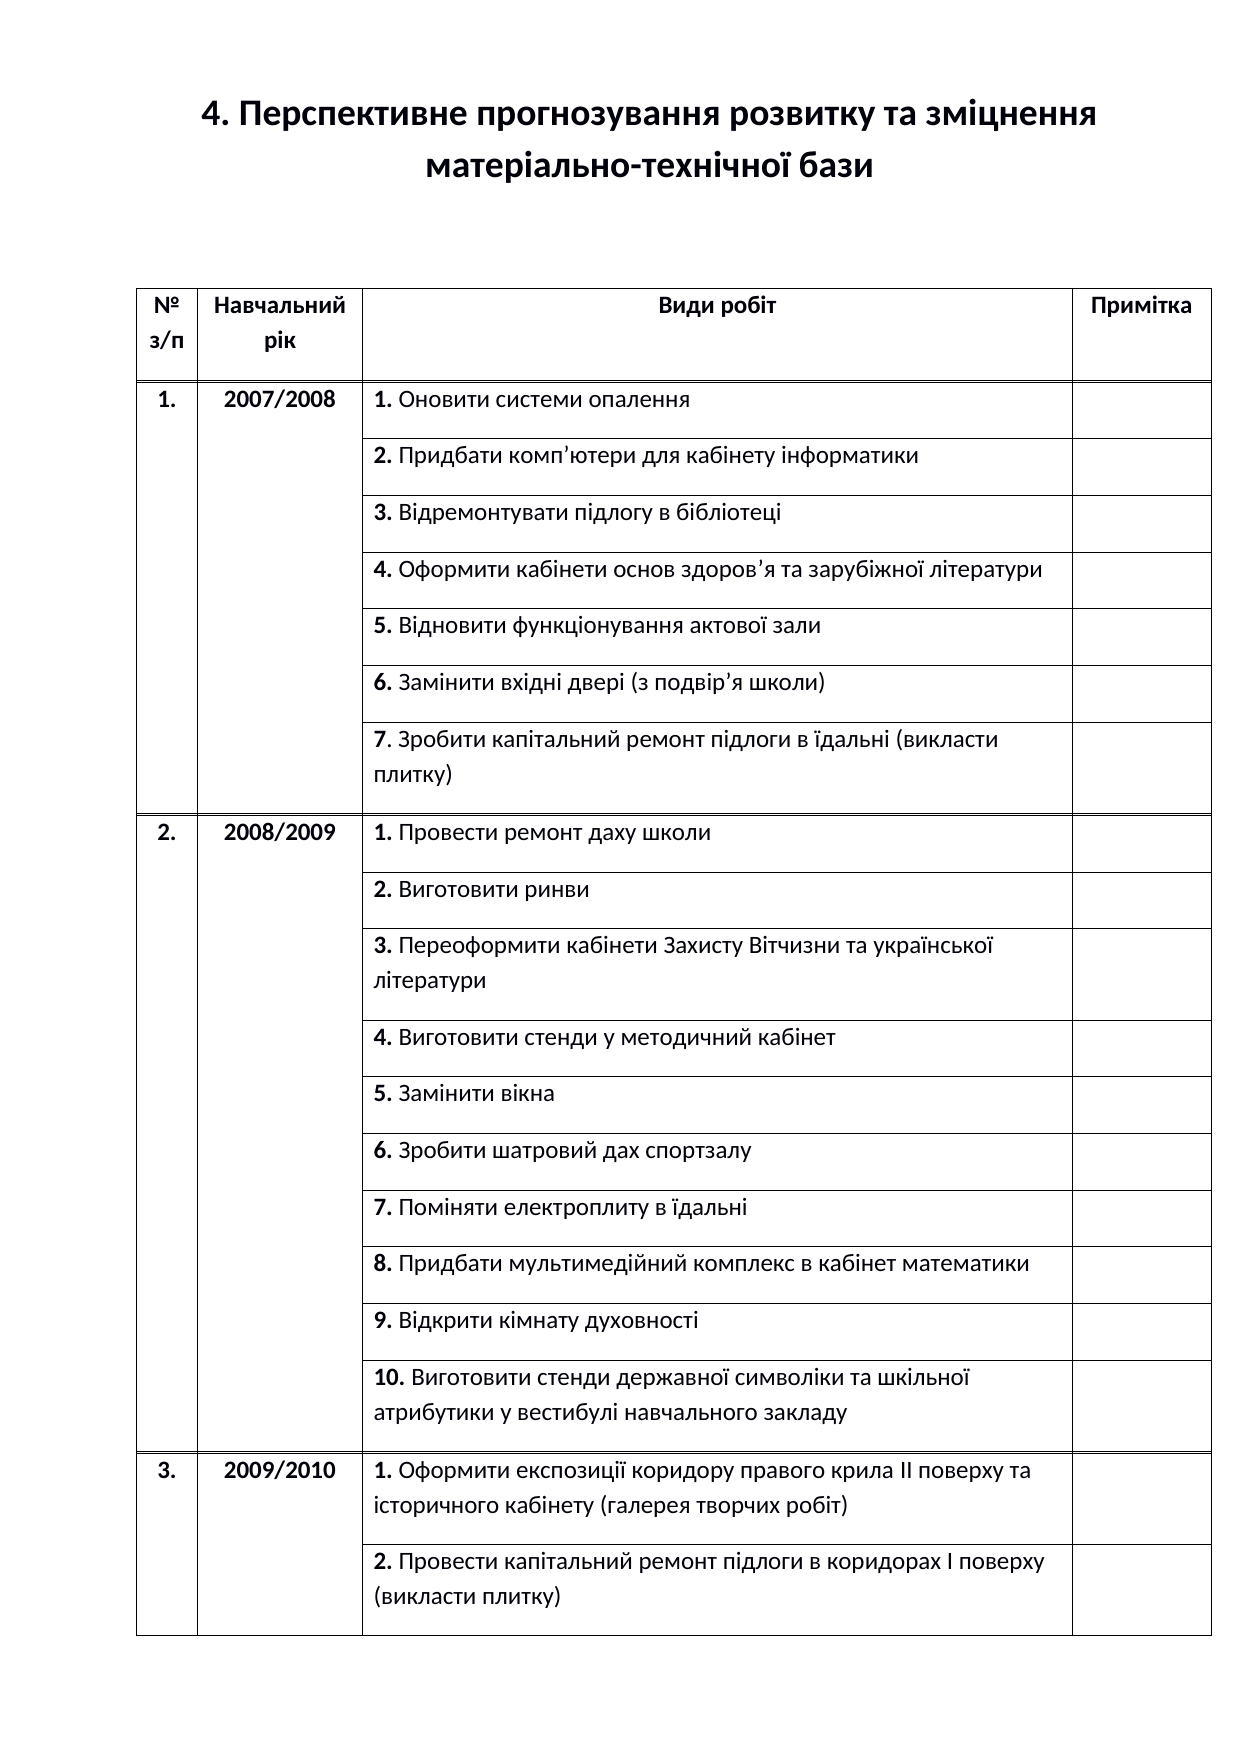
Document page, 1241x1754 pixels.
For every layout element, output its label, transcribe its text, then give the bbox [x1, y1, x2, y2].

table_cell 2008/2009 [198, 816, 362, 1451]
table_cell [1073, 1077, 1211, 1133]
table_cell 7. Поміняти електроплиту в їдальні [363, 1191, 1072, 1246]
table_cell 1. Оновити системи опалення [363, 383, 1072, 438]
table_cell 2. Придбати комп’ютери для кабінету інформатики [363, 439, 1072, 495]
table_cell 4. Оформити кабінети основ здоров’я та зарубіжної літератури [363, 553, 1072, 608]
table_header Навчальний рік [198, 289, 362, 379]
table_cell 1. Оформити експозиції коридору правого крила II поверху та історичного кабінету (галерея творчих робіт) [363, 1454, 1072, 1544]
table_cell 2007/2008 [198, 383, 362, 813]
table_cell [1073, 1134, 1211, 1189]
table_header Види робіт [363, 289, 1072, 379]
table_cell 5. Відновити функціонування актової зали [363, 609, 1072, 665]
table_cell [1073, 1361, 1211, 1451]
table_cell 2. Провести капітальний ремонт підлоги в коридорах І поверху (викласти плитку) [363, 1545, 1072, 1635]
table_cell [1073, 609, 1211, 665]
table_cell [1073, 1304, 1211, 1359]
table_cell 3. Переоформити кабінети Захисту Вітчизни та української літератури [363, 929, 1072, 1019]
table_cell 3. [137, 1454, 197, 1635]
table_cell 4. Виготовити стенди у методичний кабінет [363, 1021, 1072, 1076]
table_cell 5. Замінити вікна [363, 1077, 1072, 1133]
table_cell [1073, 553, 1211, 608]
table_cell [1073, 1191, 1211, 1246]
table_cell [1073, 496, 1211, 552]
text 4. Перспективне прогнозування розвитку та зміцнення матеріально-технічної бази [148, 88, 1152, 187]
table_cell 2009/2010 [198, 1454, 362, 1635]
table_cell 6. Зробити шатровий дах спортзалу [363, 1134, 1072, 1189]
table_cell 2. Виготовити ринви [363, 873, 1072, 928]
table_cell [1073, 1247, 1211, 1303]
table_cell [1073, 1021, 1211, 1076]
table_cell [1073, 929, 1211, 1019]
table_cell 1. Провести ремонт даху школи [363, 816, 1072, 872]
table_cell [1073, 1545, 1211, 1635]
table_header № з/п [137, 289, 197, 379]
table_cell [1073, 816, 1211, 872]
table_cell 8. Придбати мультимедійний комплекс в кабінет математики [363, 1247, 1072, 1303]
table_cell 6. Замінити вхідні двері (з подвір’я школи) [363, 666, 1072, 722]
table_cell [1073, 439, 1211, 495]
table_cell 1. [137, 383, 197, 813]
table_cell 10. Виготовити стенди державної символіки та шкільної атрибутики у вестибулі навчального закладу [363, 1361, 1072, 1451]
table_header Примітка [1073, 289, 1211, 379]
table_cell 9. Відкрити кімнату духовності [363, 1304, 1072, 1359]
table_cell 7. Зробити капітальний ремонт підлоги в їдальні (викласти плитку) [363, 723, 1072, 813]
table_cell [1073, 873, 1211, 928]
table_cell [1073, 723, 1211, 813]
table_cell [1073, 666, 1211, 722]
table_cell 3. Відремонтувати підлогу в бібліотеці [363, 496, 1072, 552]
table_cell [1073, 383, 1211, 438]
table_cell 2. [137, 816, 197, 1451]
table_cell [1073, 1454, 1211, 1544]
